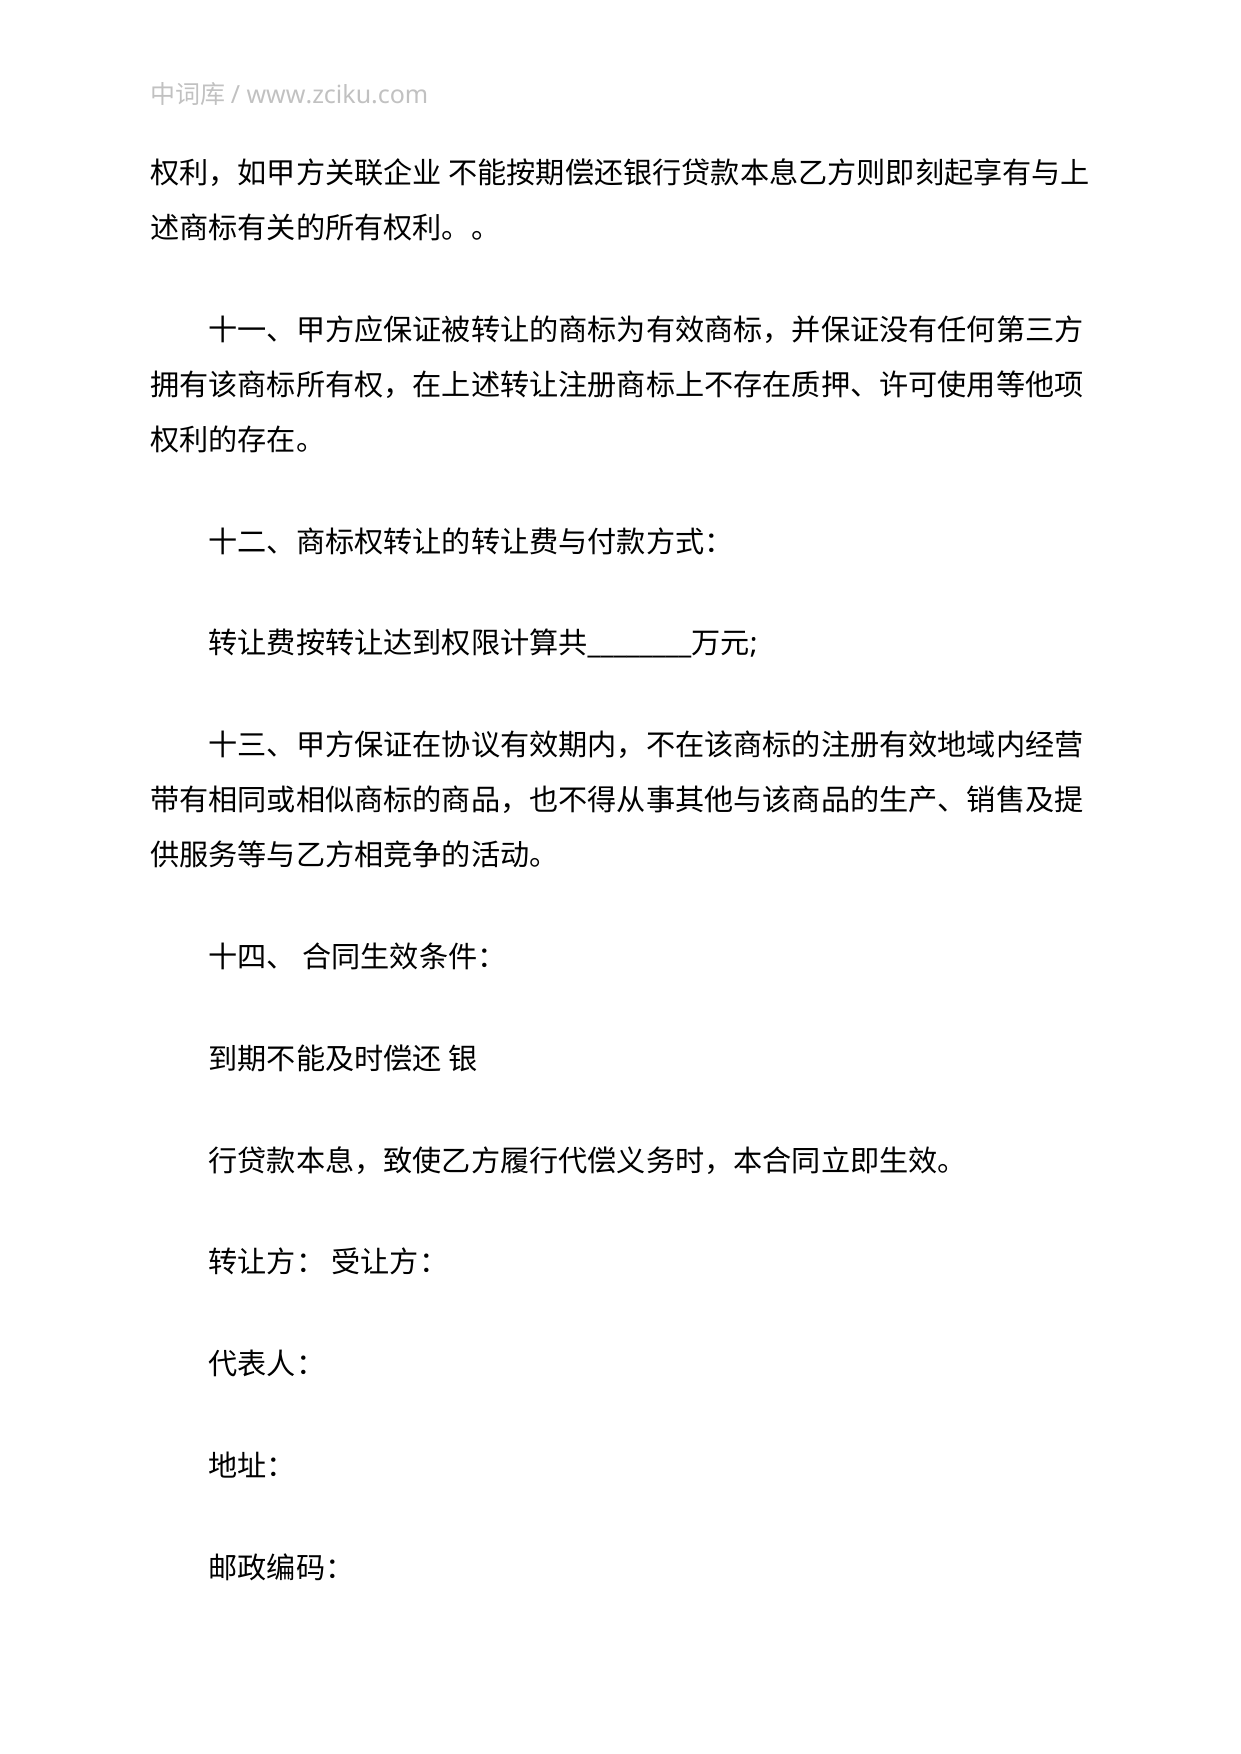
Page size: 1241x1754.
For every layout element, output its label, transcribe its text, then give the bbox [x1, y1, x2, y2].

text 十二、商标权转让的转让费与付款方式： [150, 518, 1090, 561]
text 邮政编码： [150, 1544, 1090, 1586]
text 地址： [150, 1442, 1090, 1485]
text 十四、 合同生效条件： [150, 933, 1090, 976]
text 转让费按转让达到权限计算共________万元; [150, 620, 1090, 662]
text 到期不能及时偿还 银 [150, 1035, 1090, 1078]
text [150, 150, 1090, 247]
text 行贷款本息，致使乙方履行代偿义务时，本合同立即生效。 [150, 1137, 1090, 1179]
text 代表人： [150, 1341, 1090, 1383]
text 十三、甲方保证在协议有效期内，不在该商标的注册有效地域内经营带有相同或相似商标的商品，也不得从事其他与该商品的生产、销售及提供服务等与乙方相竞争的活动。 [150, 722, 1090, 874]
text 十一、甲方应保证被转让的商标为有效商标，并保证没有任何第三方拥有该商标所有权，在上述转让注册商标上不存在质押、许可使用等他项权利的存在。 [150, 307, 1090, 459]
text 转让方： 受让方： [150, 1239, 1090, 1281]
